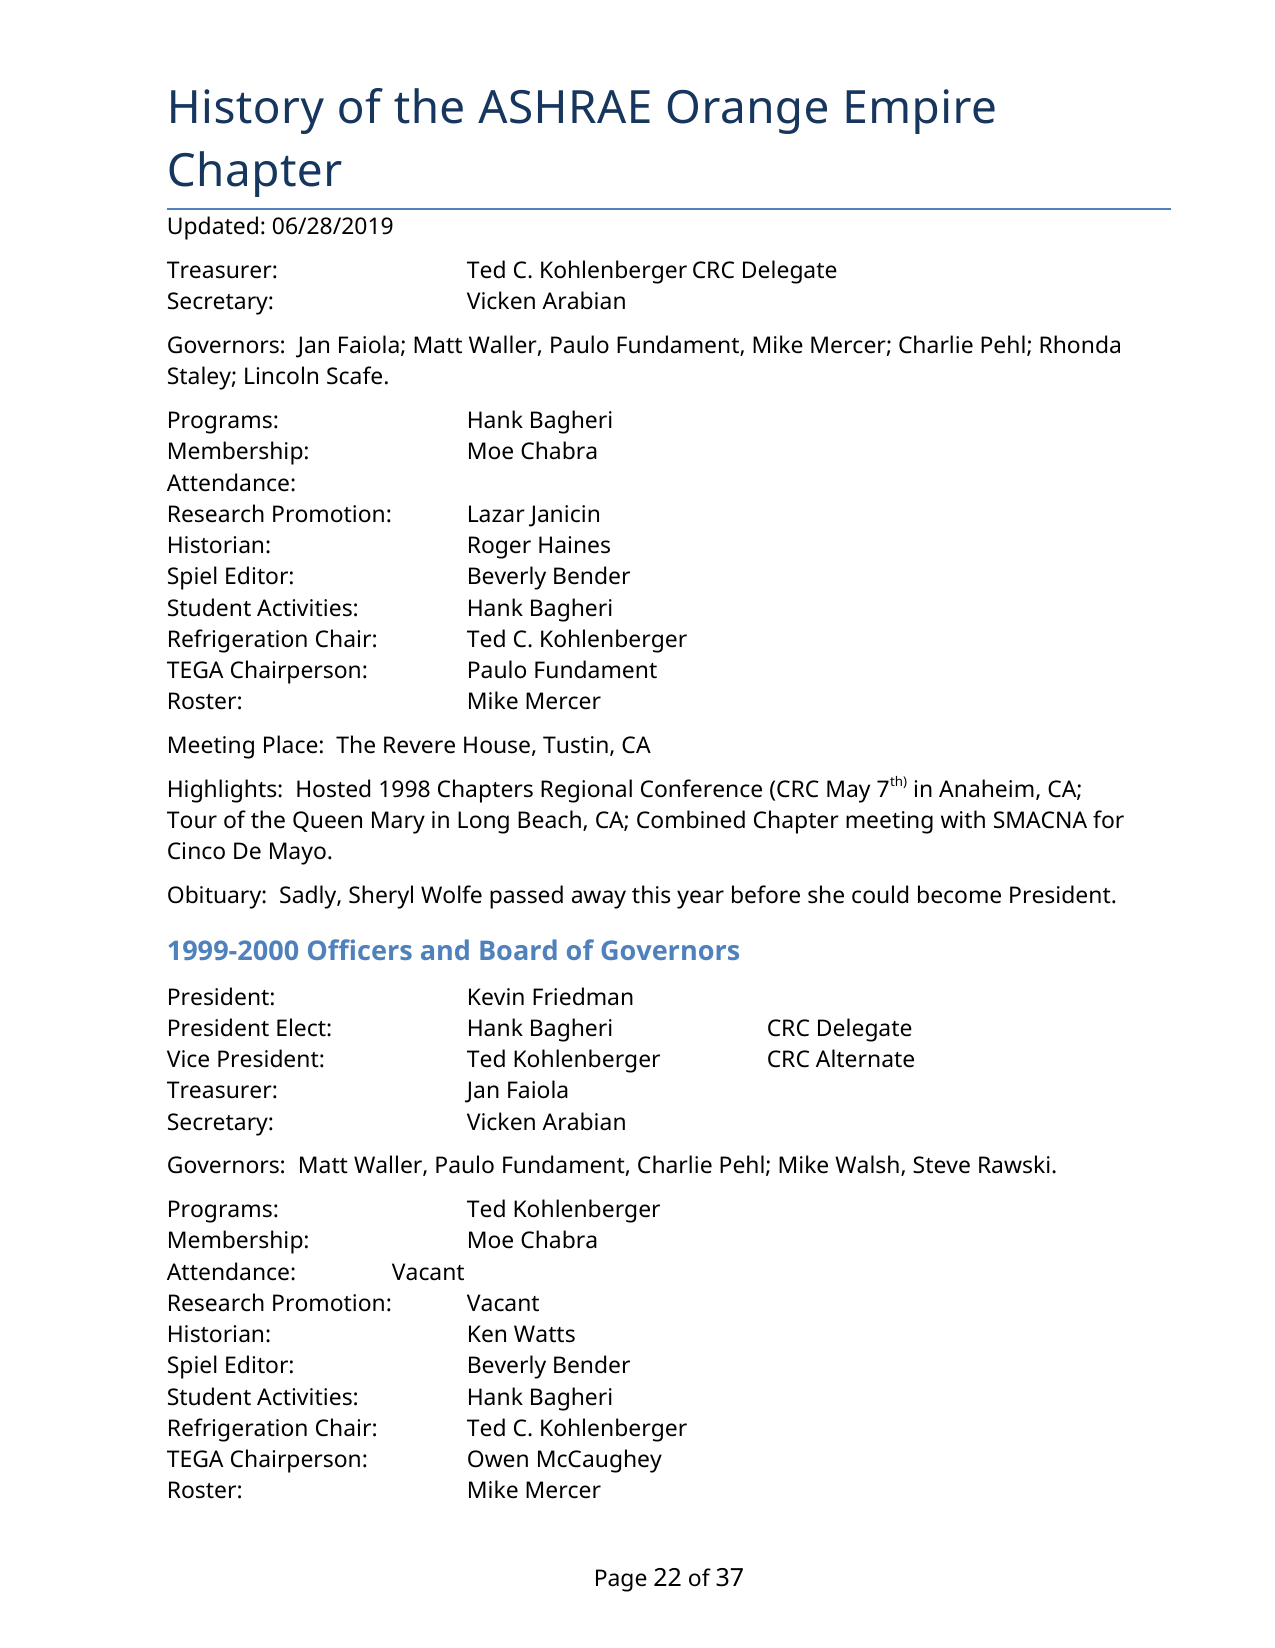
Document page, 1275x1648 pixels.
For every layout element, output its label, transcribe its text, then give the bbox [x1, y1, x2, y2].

text Governors: Jan Faiola; Matt Waller, Paulo Fundament, Mike Mercer; Charlie Pehl; Rhonda Staley; Lincoln Scafe. [167, 329, 1171, 391]
text Highlights: Hosted 1998 Chapters Regional Conference (CRC May 7th) in Anaheim, CA; Tour of the Queen Mary in Long Beach, CA; Combined Chapter meeting with SMACNA for Cinco De Mayo. [167, 773, 1171, 866]
text Obituary: Sadly, Sheryl Wolfe passed away this year before she could become President. [167, 879, 1171, 910]
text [167, 254, 1171, 316]
text Programs: Ted Kohlenberger Membership: Moe Chabra Attendance: Vacant Research Promotion: Vacant Historian: Ken Watts Spiel Editor: Beverly Bender Student Activities: Hank Bagheri Refrigeration Chair: Ted C. Kohlenberger TEGA Chairperson: Owen McCaughey Roster: Mike Mercer [167, 1193, 1171, 1505]
text Programs: Hank Bagheri Membership: Moe Chabra Attendance: Research Promotion: Lazar Janicin Historian: Roger Haines Spiel Editor: Beverly Bender Student Activities: Hank Bagheri Refrigeration Chair: Ted C. Kohlenberger TEGA Chairperson: Paulo Fundament Roster: Mike Mercer [167, 404, 1171, 716]
text Meeting Place: The Revere House, Tustin, CA [167, 729, 1171, 760]
text President: Kevin Friedman President Elect: Hank Bagheri CRC Delegate Vice President: Ted Kohlenberger CRC Alternate Treasurer: Jan Faiola Secretary: Vicken Arabian [167, 980, 1171, 1137]
text Governors: Matt Waller, Paulo Fundament, Charlie Pehl; Mike Walsh, Steve Rawski. [167, 1149, 1171, 1180]
subtitle 1999-2000 Officers and Board of Governors [167, 931, 1171, 968]
